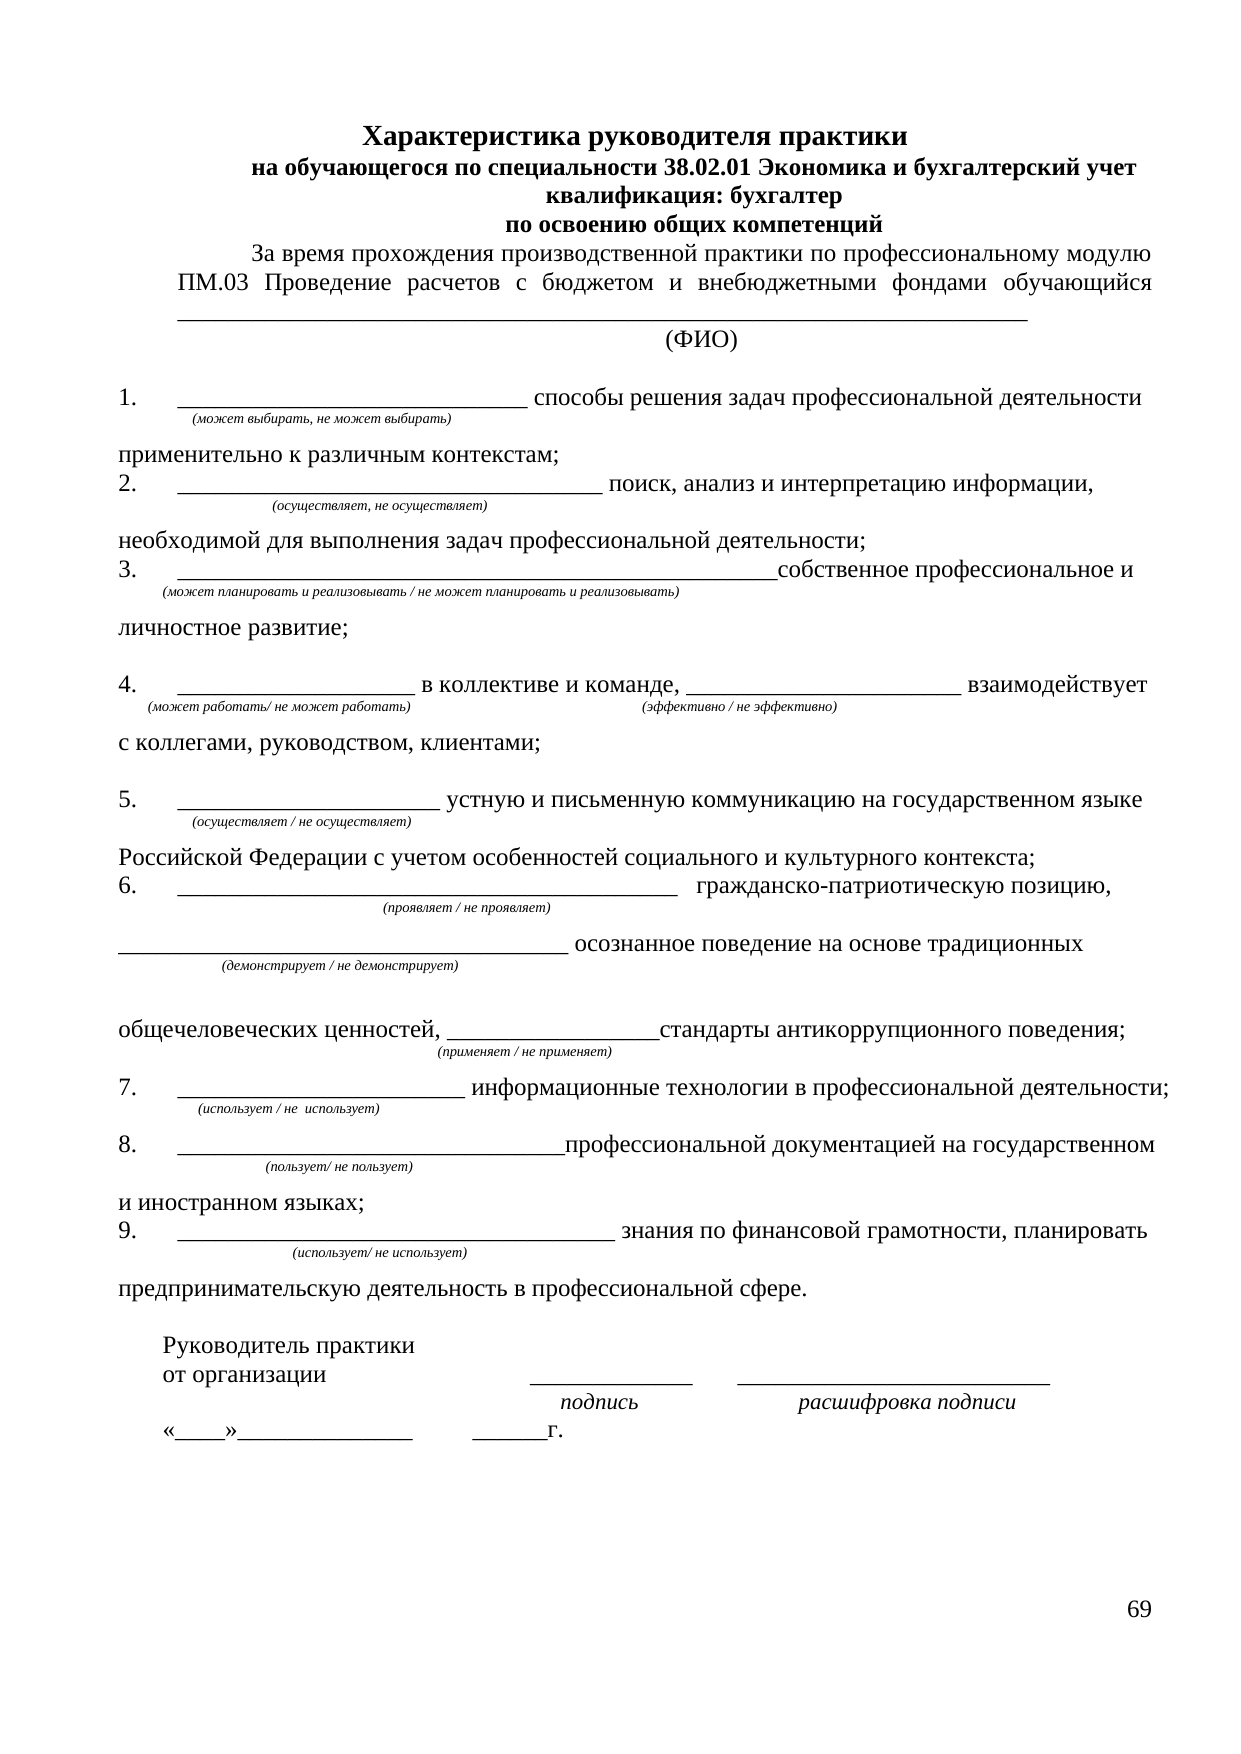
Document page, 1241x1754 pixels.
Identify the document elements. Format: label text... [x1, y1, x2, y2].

text За время прохождения производственной практики по профессиональному модулю ПМ.03 Проведение расчетов с бюджетом и внебюджетными фондами обучающийся ____________________________________________________________________ [177, 238, 1152, 324]
list ________________________________________ гражданско-патриотическую позицию, [118, 870, 1181, 899]
text на обучающегося по специальности 38.02.01 Экономика и бухгалтерский учет квалификация: бухгалтер [236, 152, 1152, 209]
list _______________________________профессиональной документацией на государственном [118, 1129, 1181, 1158]
list ____________________________ способы решения задач профессиональной деятельности [118, 382, 1181, 410]
text (может работать/ не может работать) (эффективно / не эффективно) [148, 698, 1181, 727]
list ___________________________________ знания по финансовой грамотности, планировать [118, 1215, 1181, 1244]
list ________________________________________________собственное профессиональное и [118, 554, 1181, 583]
list (пользует/ не пользует) [251, 1158, 1181, 1187]
text (применяет / не применяет) [162, 1043, 1181, 1072]
text личностное развитие; [118, 612, 1181, 640]
text (ФИО) [177, 324, 1152, 353]
list Российской Федерации с учетом особенностей социального и культурного контекста; [118, 842, 1181, 870]
list предпринимательскую деятельность в профессиональной сфере. [118, 1273, 1181, 1302]
text «____»______________ ______г. [162, 1414, 1152, 1443]
text (осуществляет, не осуществляет) [266, 497, 1181, 525]
text общечеловеческих ценностей, _________________стандарты антикоррупционного поведения; [118, 1014, 1181, 1043]
list (использует/ не использует) [236, 1244, 1181, 1273]
text по освоению общих компетенций [236, 209, 1152, 238]
list _____________________ устную и письменную коммуникацию на государственном языке [118, 784, 1181, 813]
list (осуществляет / не осуществляет) [192, 813, 1181, 842]
list _______________________ информационные технологии в профессиональной деятельности; [118, 1072, 1181, 1100]
text ____________________________________ осознанное поведение на основе традиционных [118, 928, 1181, 957]
text необходимой для выполнения задач профессиональной деятельности; [118, 525, 1181, 554]
text Руководитель практики [162, 1330, 1152, 1359]
list (использует / не использует) [118, 1100, 1181, 1129]
text применительно к различным контекстам; [118, 439, 1181, 468]
list и иностранном языках; [118, 1187, 1181, 1215]
text (может выбирать, не может выбирать) [192, 410, 1181, 439]
text с коллегами, руководством, клиентами; [118, 727, 1181, 755]
text (проявляет / не проявляет) [295, 899, 1181, 928]
text (демонстрирует / не демонстрирует) [222, 957, 1181, 985]
list __________________________________ поиск, анализ и интерпретацию информации, [118, 468, 1181, 497]
text (может планировать и реализовывать / не может планировать и реализовывать) [162, 583, 1181, 612]
list ___________________ в коллективе и команде, ______________________ взаимодействует [118, 669, 1181, 698]
text от организации _____________ _________________________ подпись расшифровка подписи [162, 1359, 1152, 1414]
text Характеристика руководителя практики [118, 118, 1152, 152]
